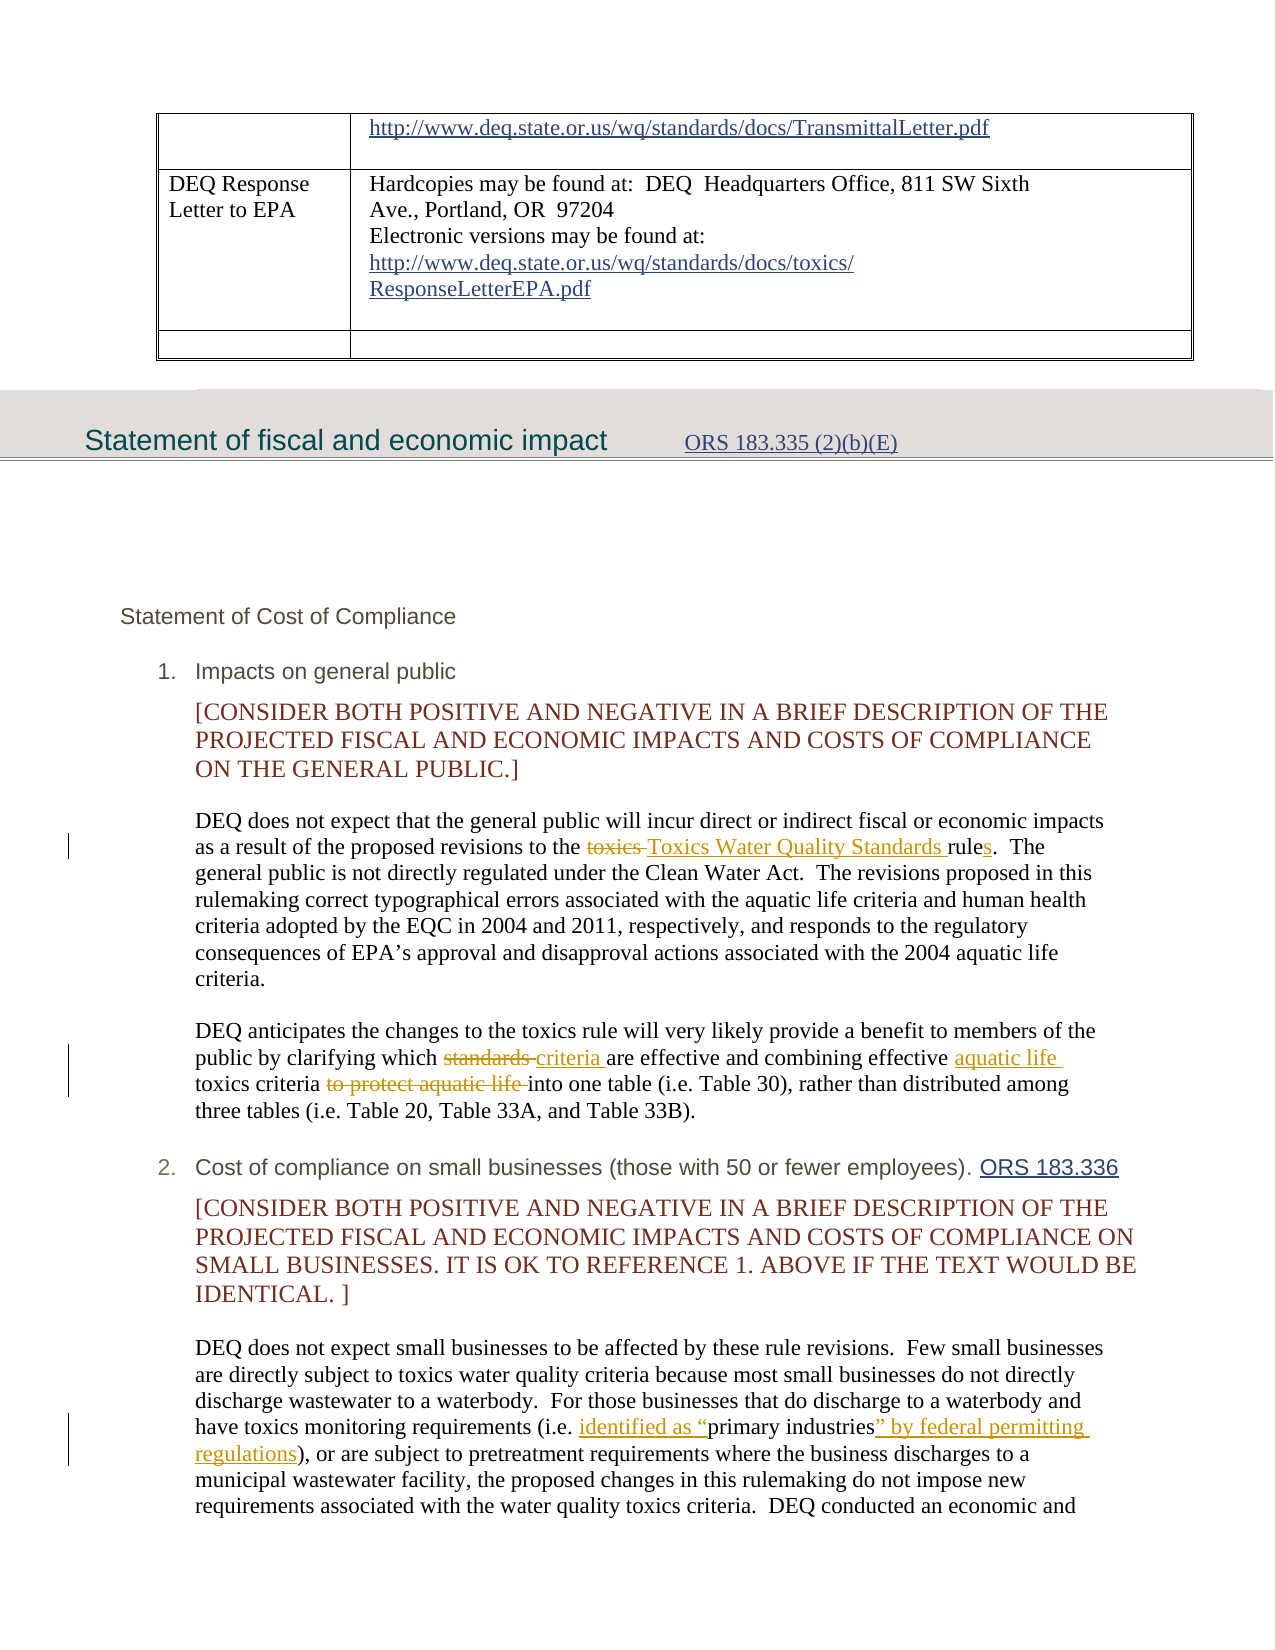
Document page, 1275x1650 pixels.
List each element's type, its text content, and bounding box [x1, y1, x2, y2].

list Impacts on general public [157, 658, 1181, 684]
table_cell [351, 114, 1191, 169]
text [CONSIDER BOTH POSITIVE AND NEGATIVE IN A BRIEF DESCRIPTION OF THE PROJECTED FISCAL AND ECONOMIC IMPACTS AND COSTS OF COMPLIANCE ON THE GENERAL PUBLIC.] [195, 697, 1116, 783]
table_header Statement of fiscal and economic impact ORS 183.335 (2)(b)(E) [0, 390, 197, 457]
text DEQ does not expect that the general public will incur direct or indirect fiscal or economic impacts as a result of the proposed revisions to the rule. The general public is not directly regulated under the Clean Water Act. The revisions proposed in this rulemaking correct typographical errors associated with the aquatic life criteria and human health criteria adopted by the EQC in 2004 and 2011, respectively, and responds to the regulatory consequences of EPA’s approval and disapproval actions associated with the 2004 aquatic life criteria. [195, 807, 1116, 991]
table_cell [351, 331, 1191, 358]
table_cell [159, 331, 350, 358]
table_cell Hardcopies may be found at: DEQ Headquarters Office, 811 SW Sixth Ave., Portland, OR 97204 Electronic versions may be found at: http://www.deq.state.or.us/wq/standards/docs/toxics/ResponseLetterEPA.pdf [351, 170, 1191, 330]
text DEQ anticipates the changes to the toxics rule will very likely provide a benefit to members of the public by clarifying which are effective and combining effective toxics criteria into one table (i.e. Table 30), rather than distributed among three tables (i.e. Table 20, Table 33A, and Table 33B). [195, 1018, 1116, 1123]
text [CONSIDER BOTH POSITIVE AND NEGATIVE IN A BRIEF DESCRIPTION OF THE PROJECTED FISCAL AND ECONOMIC IMPACTS AND COSTS OF COMPLIANCE ON SMALL BUSINESSES. IT IS OK TO REFERENCE 1. ABOVE IF THE TEXT WOULD BE IDENTICAL. ] [195, 1193, 1181, 1308]
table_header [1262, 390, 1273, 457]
text Statement of Cost of Compliance [120, 603, 1116, 629]
table_cell DEQ Response Letter to EPA [159, 170, 350, 330]
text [195, 1334, 1116, 1519]
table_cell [159, 114, 350, 169]
list Cost of compliance on small businesses (those with 50 or fewer employees). ORS 183.336 [157, 1152, 1181, 1181]
